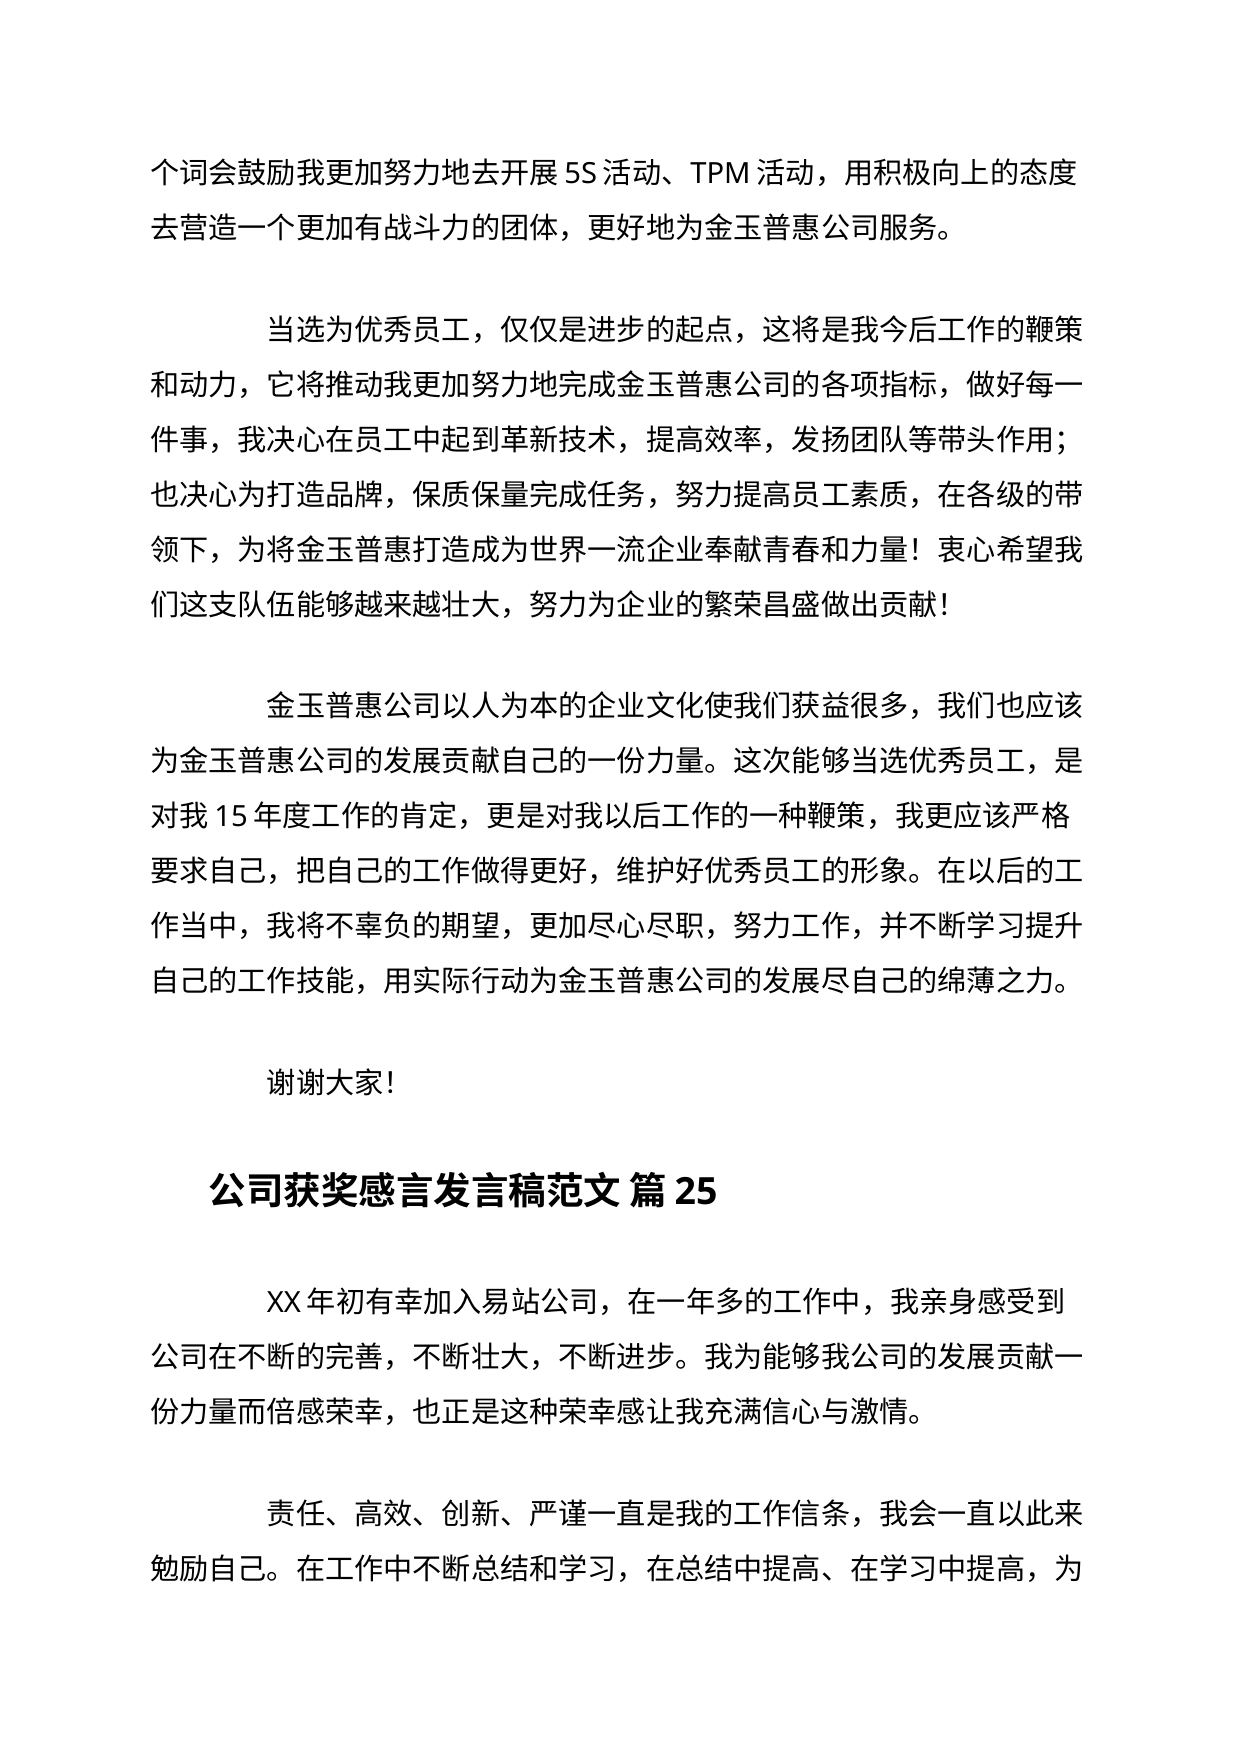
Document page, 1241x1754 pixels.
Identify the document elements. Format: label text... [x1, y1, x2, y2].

text 当选为优秀员工，仅仅是进步的起点，这将是我今后工作的鞭策和动力，它将推动我更加努力地完成金玉普惠公司的各项指标，做好每一件事，我决心在员工中起到革新技术，提高效率，发扬团队等带头作用；也决心为打造品牌，保质保量完成任务，努力提高员工素质，在各级的带领下，为将金玉普惠打造成为世界一流企业奉献青春和力量！衷心希望我们这支队伍能够越来越壮大，努力为企业的繁荣昌盛做出贡献！ [150, 307, 1090, 623]
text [150, 1490, 1090, 1588]
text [150, 150, 1090, 247]
text XX年初有幸加入易站公司，在一年多的工作中，我亲身感受到公司在不断的完善，不断壮大，不断进步。我为能够我公司的发展贡献一份力量而倍感荣幸，也正是这种荣幸感让我充满信心与激情。 [150, 1279, 1090, 1431]
text 金玉普惠公司以人为本的企业文化使我们获益很多，我们也应该为金玉普惠公司的发展贡献自己的一份力量。这次能够当选优秀员工，是对我15年度工作的肯定，更是对我以后工作的一种鞭策，我更应该严格要求自己，把自己的工作做得更好，维护好优秀员工的形象。在以后的工作当中，我将不辜负的期望，更加尽心尽职，努力工作，并不断学习提升自己的工作技能，用实际行动为金玉普惠公司的发展尽自己的绵薄之力。 [150, 683, 1090, 1000]
text 谢谢大家！ [150, 1059, 1090, 1102]
text 公司获奖感言发言稿范文 篇25 [150, 1161, 1090, 1216]
